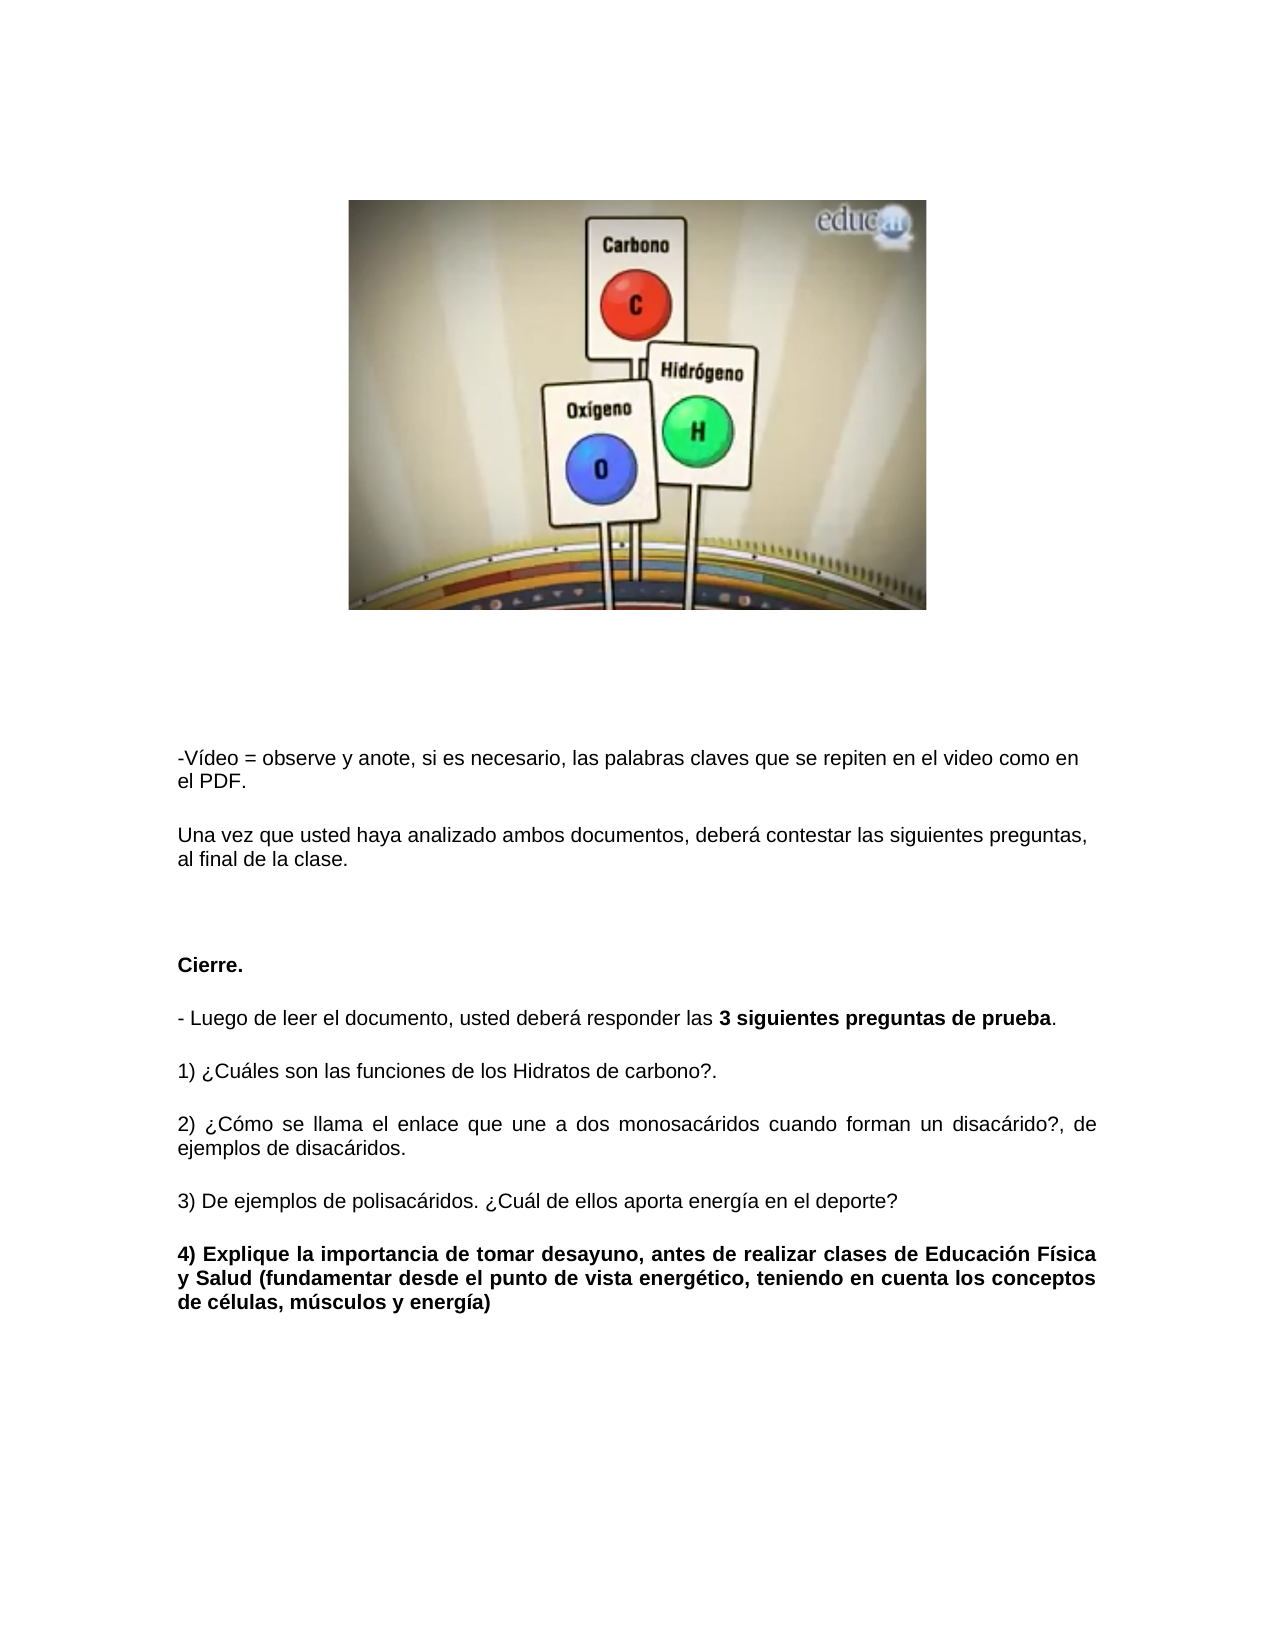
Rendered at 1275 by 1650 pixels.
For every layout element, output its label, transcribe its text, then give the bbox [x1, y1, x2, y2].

text 2) ¿Cómo se llama el enlace que une a dos monosacáridos cuando forman un disacárido?, de ejemplos de disacáridos. [177, 1112, 1098, 1160]
text - Luego de leer el documento, usted deberá responder las 3 siguientes preguntas de prueba. [177, 1006, 1098, 1030]
picture [348, 200, 927, 610]
text -Vídeo = observe y anote, si es necesario, las palabras claves que se repiten en el video como en el PDF. [177, 745, 1098, 793]
text Cierre. [177, 953, 1098, 977]
text 3) De ejemplos de polisacáridos. ¿Cuál de ellos aporta energía en el deporte? [177, 1189, 1098, 1213]
text Una vez que usted haya analizado ambos documentos, deberá contestar las siguientes preguntas, al final de la clase. [177, 822, 1098, 870]
text 4) Explique la importancia de tomar desayuno, antes de realizar clases de Educación Física y Salud (fundamentar desde el punto de vista energético, teniendo en cuenta los conceptos de células, músculos y energía) [177, 1242, 1098, 1314]
text 1) ¿Cuáles son las funciones de los Hidratos de carbono?. [177, 1059, 1098, 1083]
